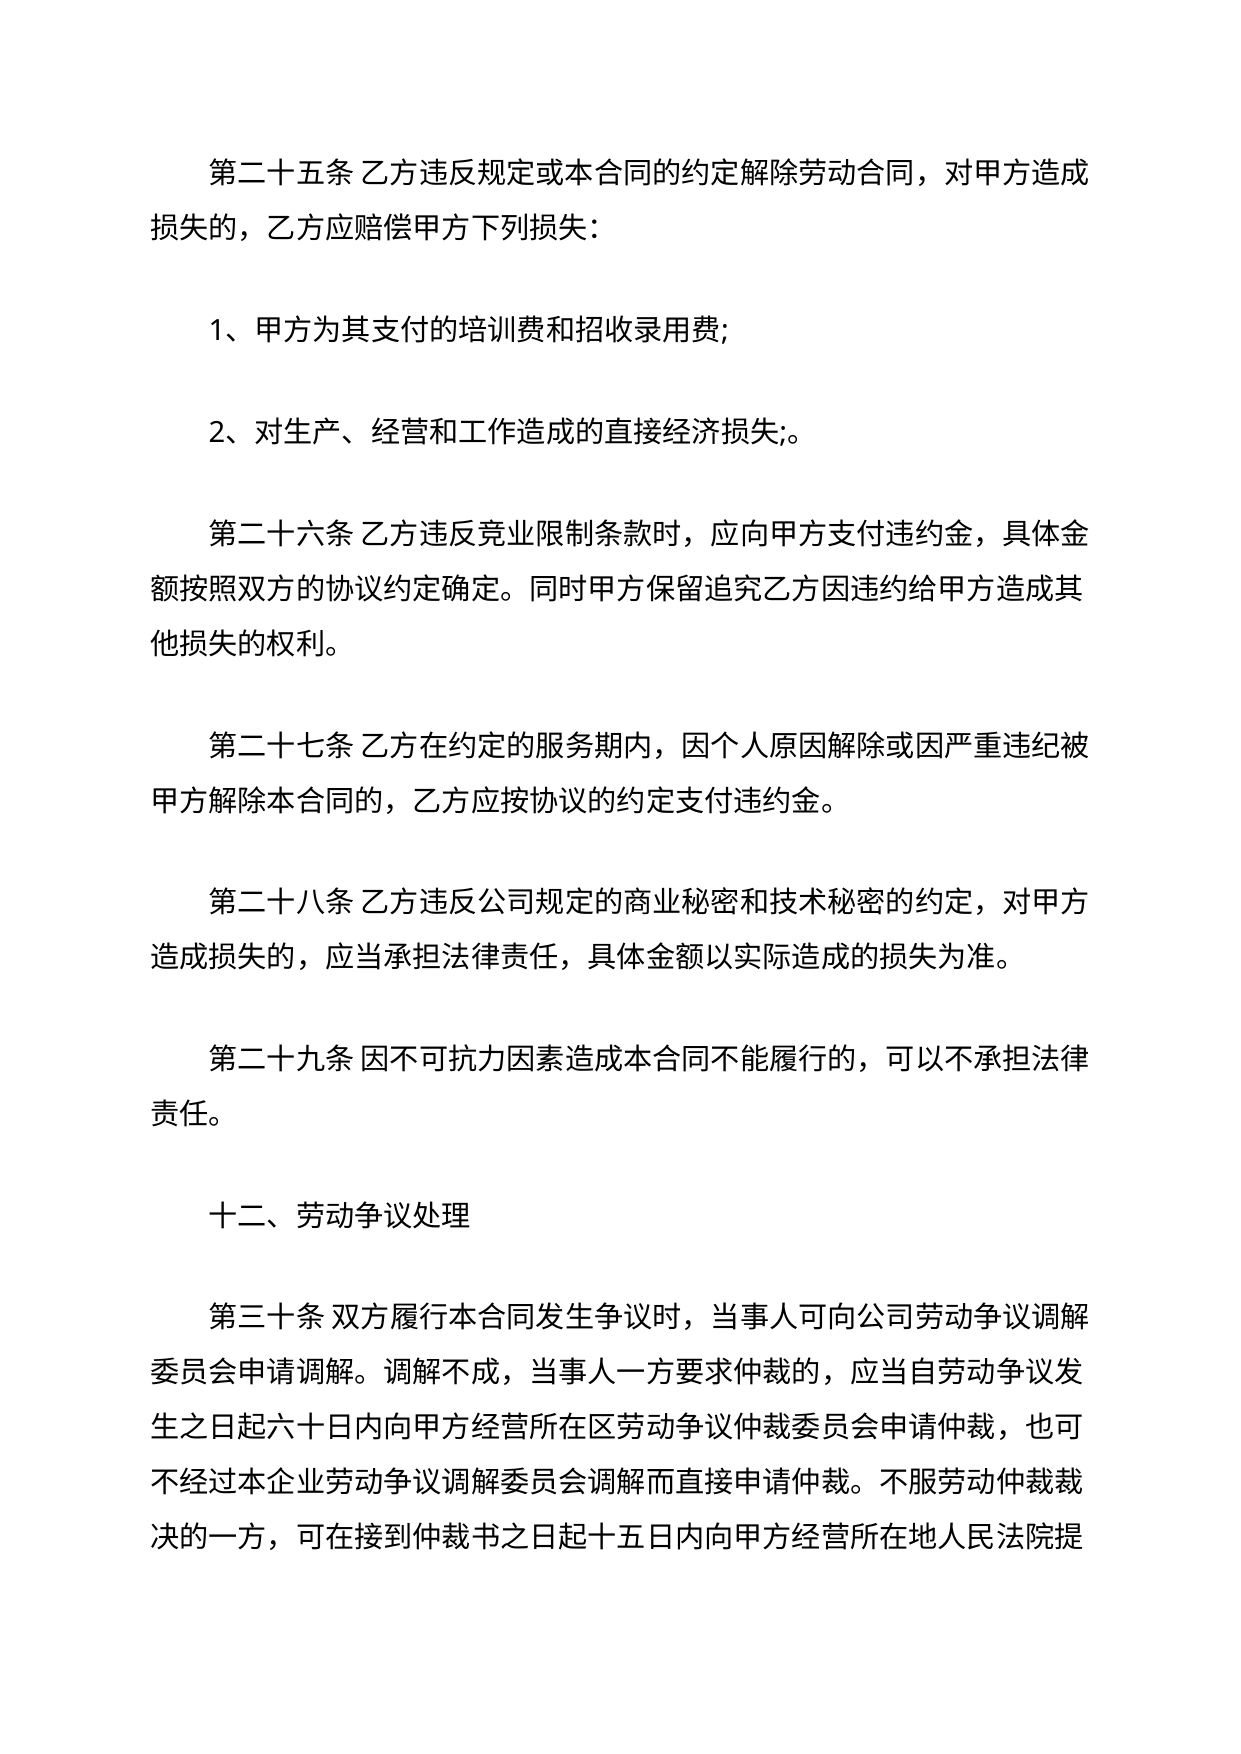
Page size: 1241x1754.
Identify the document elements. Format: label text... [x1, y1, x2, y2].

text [150, 1294, 1090, 1556]
text 1、甲方为其支付的培训费和招收录用费; [150, 307, 1090, 349]
text 十二、劳动争议处理 [150, 1192, 1090, 1234]
text 第二十五条 乙方违反规定或本合同的约定解除劳动合同，对甲方造成损失的，乙方应赔偿甲方下列损失： [150, 150, 1090, 247]
text 第二十九条 因不可抗力因素造成本合同不能履行的，可以不承担法律责任。 [150, 1036, 1090, 1133]
text 第二十八条 乙方违反公司规定的商业秘密和技术秘密的约定，对甲方造成损失的，应当承担法律责任，具体金额以实际造成的损失为准。 [150, 879, 1090, 976]
text 第二十七条 乙方在约定的服务期内，因个人原因解除或因严重违纪被甲方解除本合同的，乙方应按协议的约定支付违约金。 [150, 722, 1090, 819]
text 2、对生产、经营和工作造成的直接经济损失;。 [150, 409, 1090, 451]
text 第二十六条 乙方违反竞业限制条款时，应向甲方支付违约金，具体金额按照双方的协议约定确定。同时甲方保留追究乙方因违约给甲方造成其他损失的权利。 [150, 511, 1090, 663]
